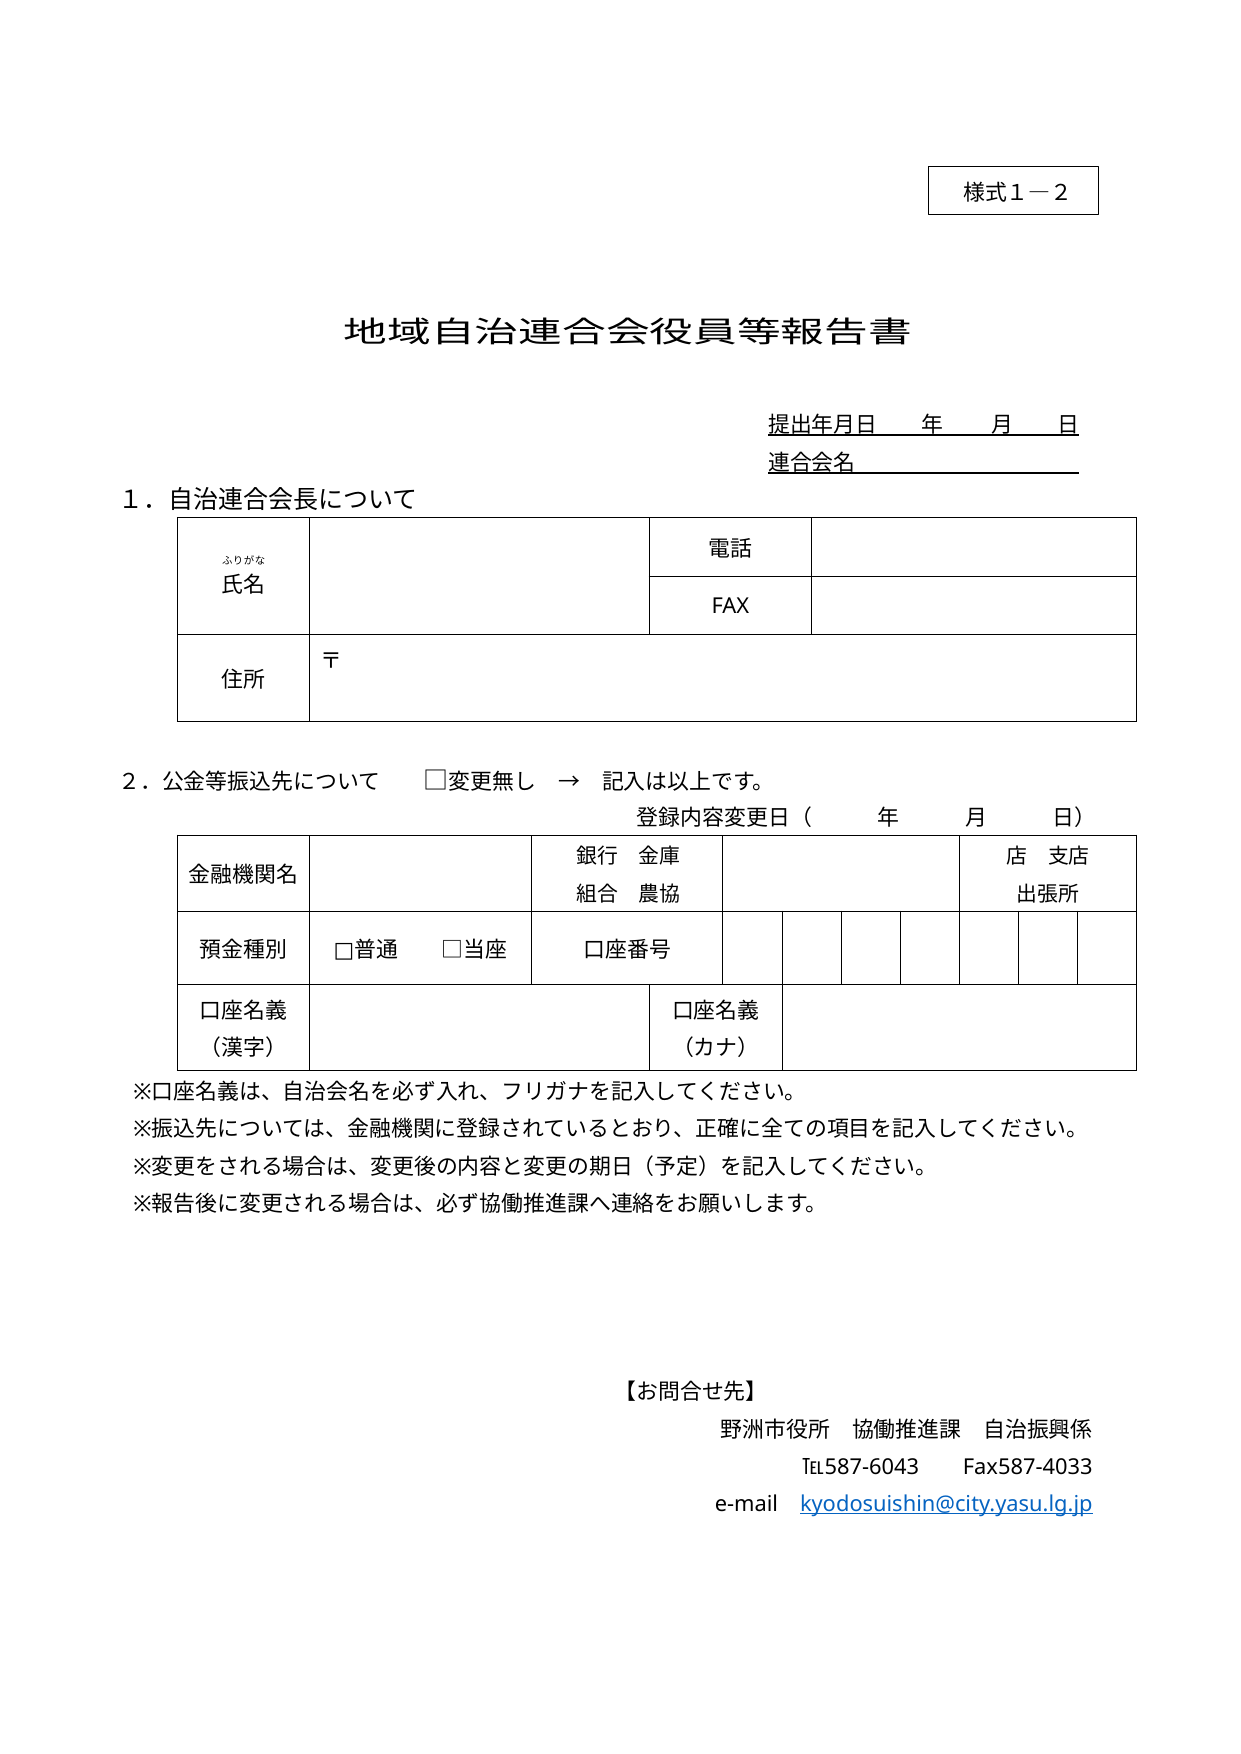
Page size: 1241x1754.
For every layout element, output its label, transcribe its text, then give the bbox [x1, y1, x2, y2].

text ※変更をされる場合は、変更後の内容と変更の期日（予定）を記入してください。 [133, 1146, 1063, 1184]
table_header 店 支店 出張所 [960, 836, 1136, 911]
table_cell 口座名義 （漢字） [178, 985, 309, 1070]
text ※報告後に変更される場合は、必ず協働推進課へ連絡をお願いします。 [133, 1184, 1063, 1221]
table_cell [960, 912, 1018, 984]
table_cell FAX [650, 577, 811, 634]
table_header [310, 836, 531, 911]
text 【お問合せ先】 [177, 1371, 1063, 1409]
table_cell 口座名義 （カナ） [650, 985, 782, 1070]
text e-mail kyodosuishin@city.yasu.lg.jp [177, 1484, 1092, 1521]
text 提出年月日 年 月 日 [768, 404, 1093, 442]
text ※口座名義は、自治会名を必ず入れ、フリガナを記入してください。 [133, 1071, 1063, 1109]
text 野洲市役所 協働推進課 自治振興係 [177, 1409, 1092, 1446]
text ２．公金等振込先について □変更無し → 記入は以上です。 [118, 759, 1063, 797]
text ℡587-6043 Fax587-4033 [177, 1446, 1092, 1484]
table_cell [1019, 912, 1077, 984]
table_cell [901, 912, 959, 984]
table_cell 口座番号 [532, 912, 722, 984]
table_cell [310, 985, 649, 1070]
table_cell 〒 [310, 635, 1136, 721]
text １．自治連合会長について [118, 479, 1063, 517]
table_header 銀行 金庫 組合 農協 [532, 836, 722, 911]
table_cell 住所 [178, 635, 309, 721]
text 登録内容変更日（ 年 月 日） [177, 797, 1107, 834]
text 地域自治連合会役員等報告書 [177, 292, 1078, 367]
table_cell 預金種別 [178, 912, 309, 984]
table_header 電話 [650, 518, 811, 576]
table_header [812, 518, 1136, 576]
table_header [310, 518, 649, 634]
text ※振込先については、金融機関に登録されているとおり、正確に全ての項目を記入してください。 [133, 1109, 1152, 1146]
table_cell [783, 912, 841, 984]
table_header [723, 836, 959, 911]
table_cell [812, 577, 1136, 634]
table_cell [1078, 912, 1136, 984]
table_cell [723, 912, 782, 984]
table_cell [783, 985, 1136, 1070]
table_cell □普通 □当座 [310, 912, 531, 984]
text 連合会名 [768, 442, 1093, 479]
table_header [178, 518, 309, 634]
table_header 金融機関名 [178, 836, 309, 911]
table_cell [842, 912, 900, 984]
